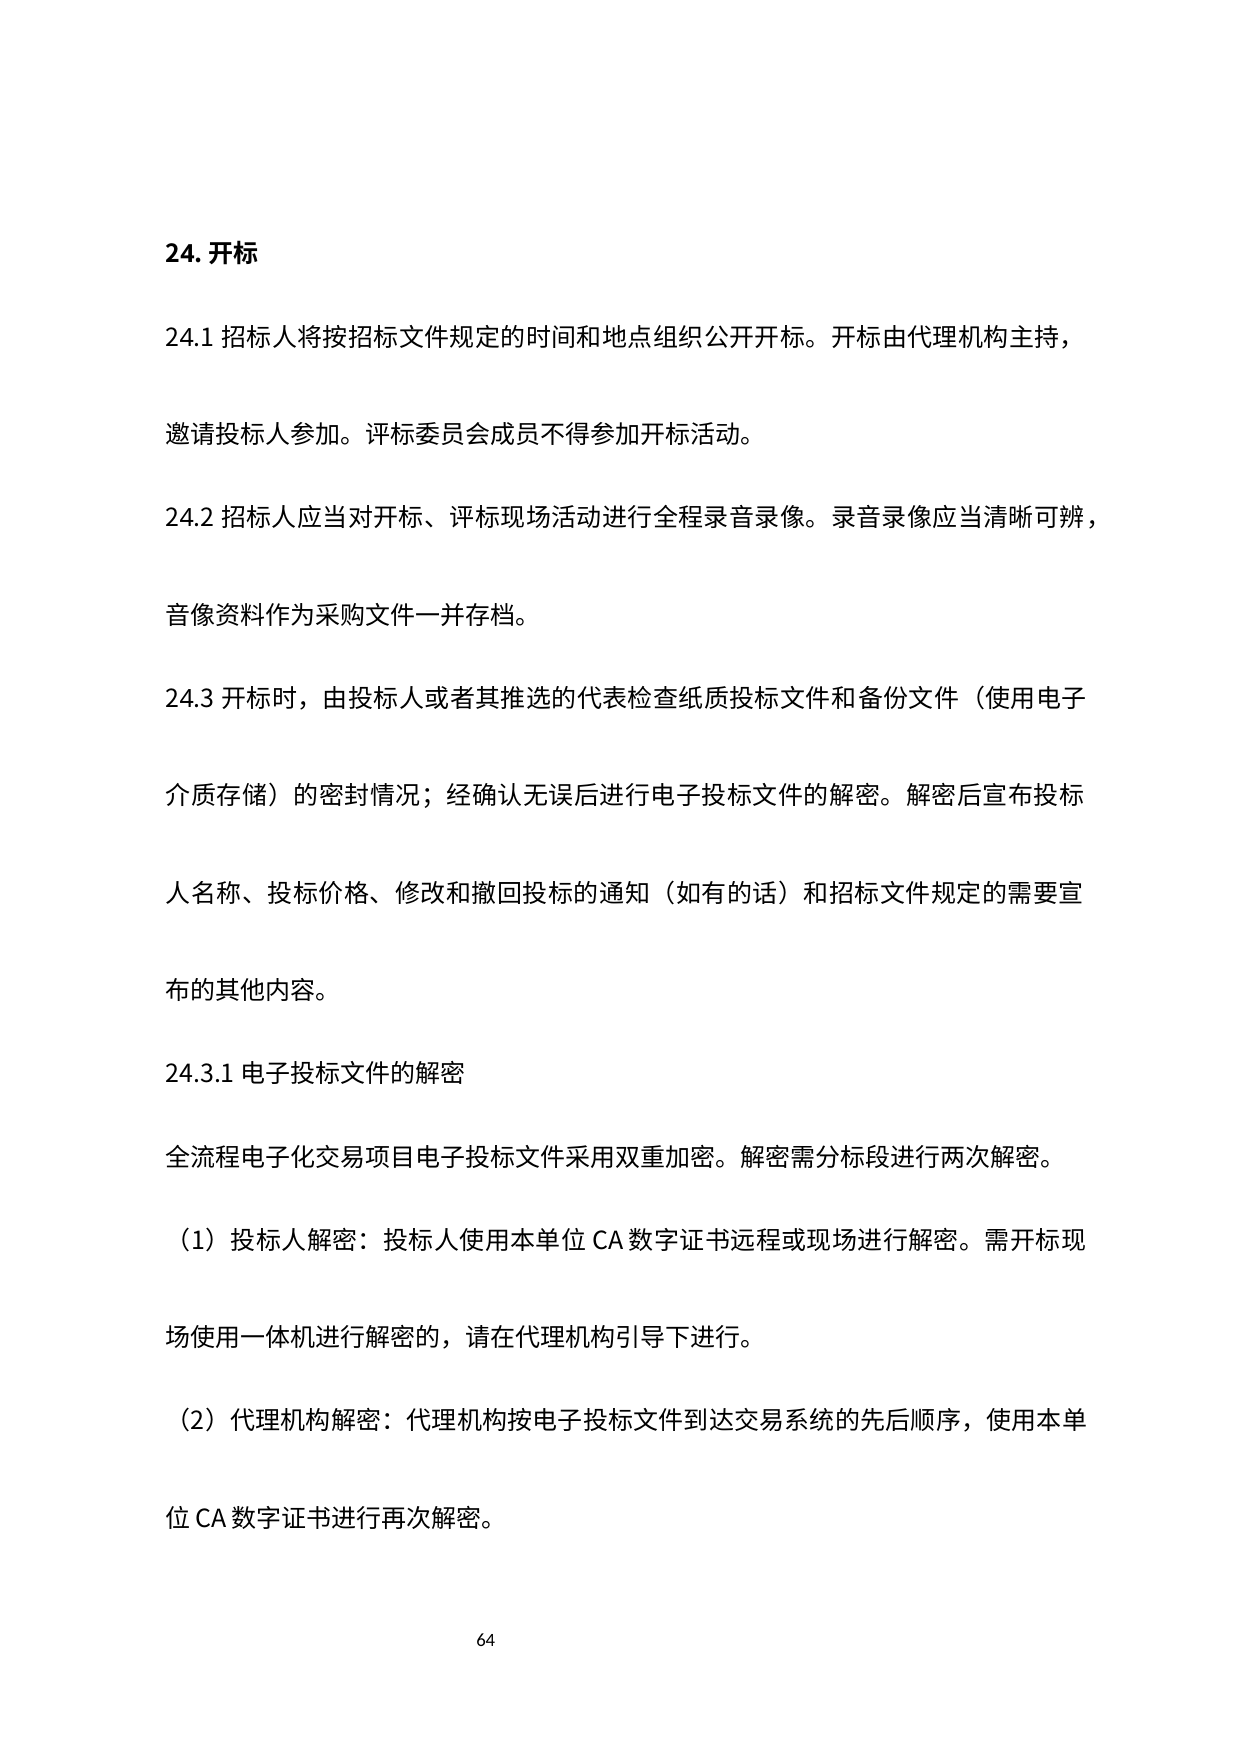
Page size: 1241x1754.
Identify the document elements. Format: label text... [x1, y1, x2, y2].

text 24.3 开标时，由投标人或者其推选的代表检查纸质投标文件和备份文件（使用电子介质存储）的密封情况；经确认无误后进行电子投标文件的解密。解密后宣布投标人名称、投标价格、修改和撤回投标的通知（如有的话）和招标文件规定的需要宣布的其他内容。 [165, 664, 1087, 1021]
text 全流程电子化交易项目电子投标文件采用双重加密。解密需分标段进行两次解密。 [165, 1123, 1087, 1188]
text （1）投标人解密：投标人使用本单位CA数字证书远程或现场进行解密。需开标现场使用一体机进行解密的，请在代理机构引导下进行。 [165, 1206, 1087, 1368]
text 24.3.1 电子投标文件的解密 [165, 1039, 1087, 1104]
text 24. 开标 [165, 219, 1087, 284]
text 24.2 招标人应当对开标、评标现场活动进行全程录音录像。录音录像应当清晰可辨，音像资料作为采购文件一并存档。 [165, 483, 1087, 646]
text 24.1 招标人将按招标文件规定的时间和地点组织公开开标。开标由代理机构主持，邀请投标人参加。评标委员会成员不得参加开标活动。 [165, 303, 1087, 465]
text （2）代理机构解密：代理机构按电子投标文件到达交易系统的先后顺序，使用本单位CA数字证书进行再次解密。 [165, 1386, 1087, 1549]
